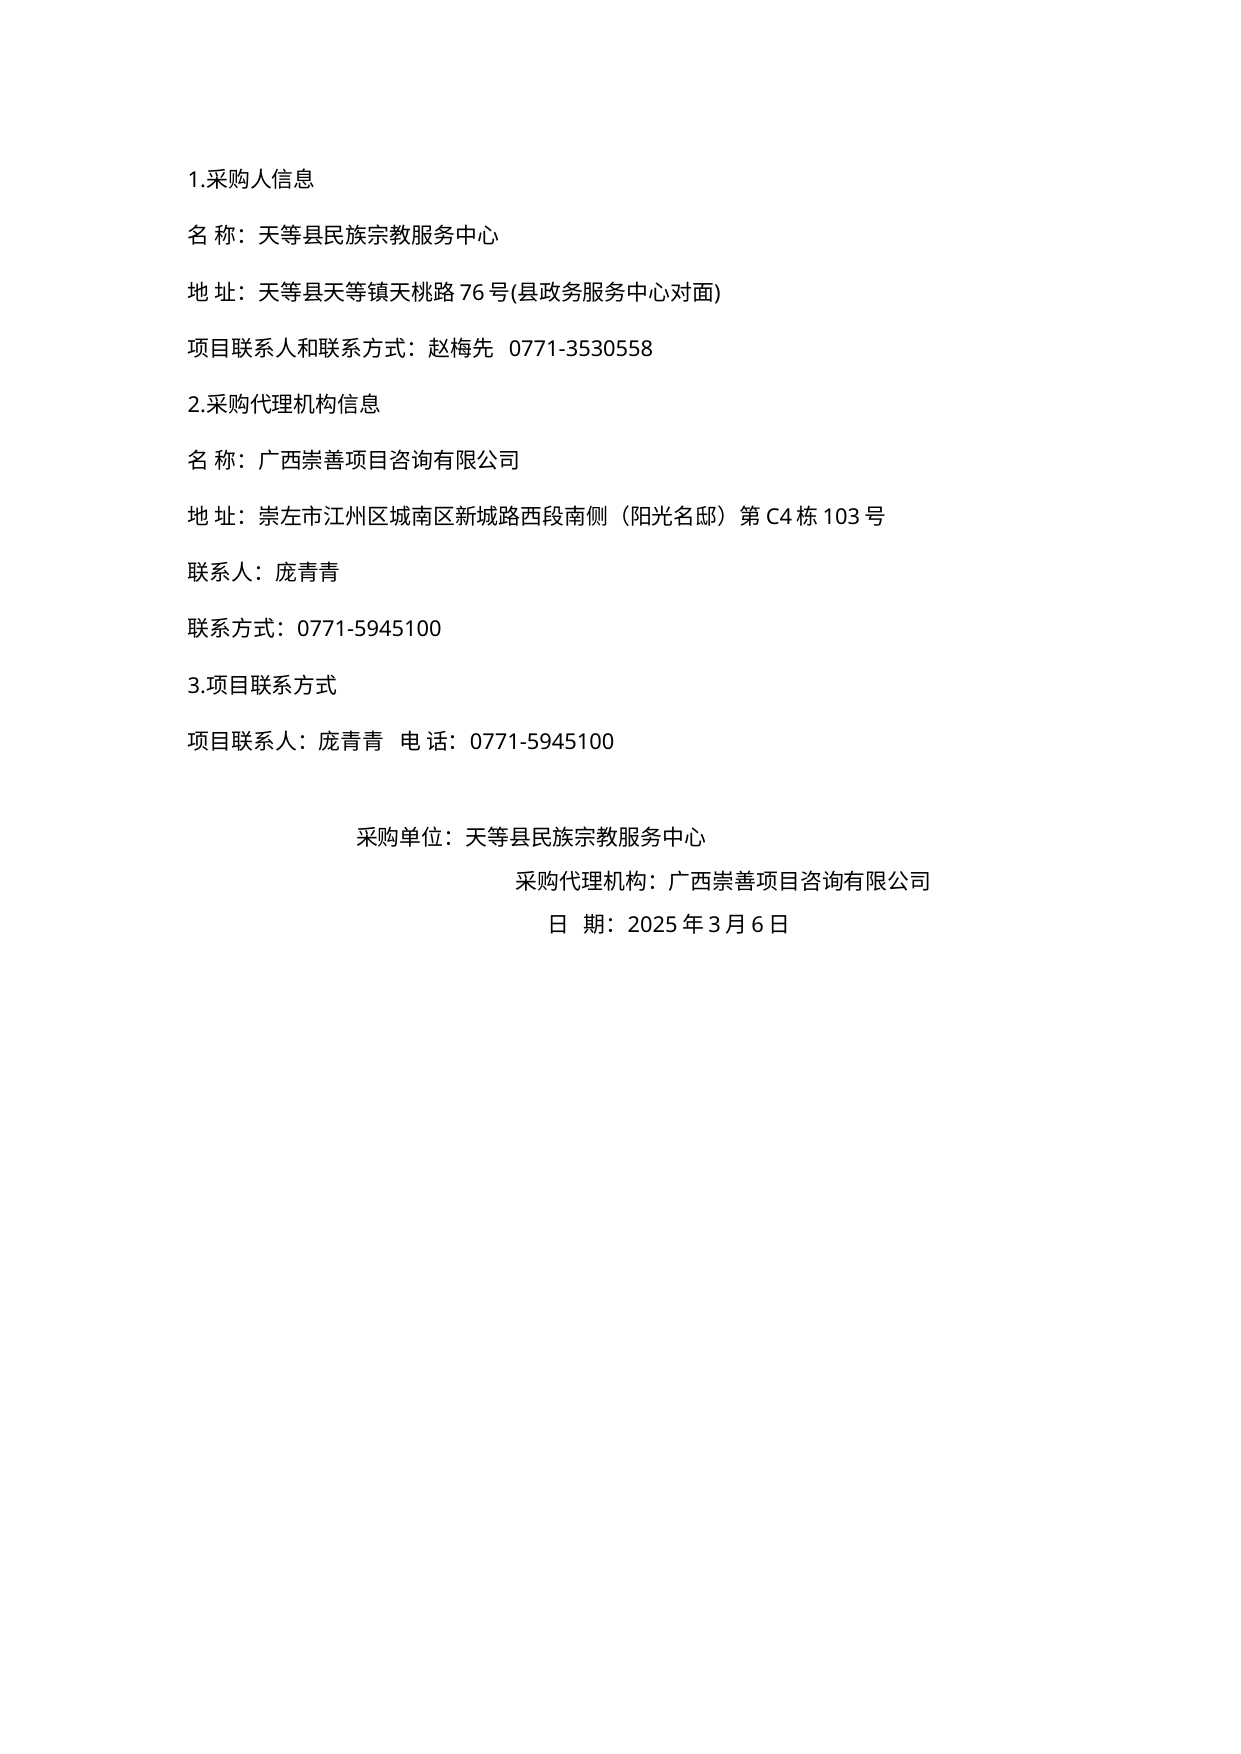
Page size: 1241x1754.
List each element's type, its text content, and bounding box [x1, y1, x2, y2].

text 采购单位：天等县民族宗教服务中心 [187, 820, 1053, 852]
text 名 称：天等县民族宗教服务中心 [187, 218, 1053, 251]
text 日 期：2025年3月6日 [187, 907, 1053, 939]
text 地 址：天等县天等镇天桃路76号(县政务服务中心对面) [187, 274, 1053, 307]
text 项目联系人：庞青青 电 话：0771-5945100 [187, 723, 1053, 756]
text 联系方式：0771-5945100 [187, 611, 1053, 644]
text 名 称：广西崇善项目咨询有限公司 [187, 443, 1053, 475]
text 3.项目联系方式 [187, 667, 1053, 700]
text 联系人：庞青青 [187, 555, 1053, 587]
text 采购代理机构：广西崇善项目咨询有限公司 [187, 863, 1053, 896]
text 1.采购人信息 [187, 162, 1053, 194]
text 2.采购代理机构信息 [187, 387, 1053, 419]
text 项目联系人和联系方式：赵梅先 0771-3530558 [187, 330, 1053, 363]
text 地 址：崇左市江州区城南区新城路西段南侧（阳光名邸）第C4栋103号 [187, 499, 1053, 531]
